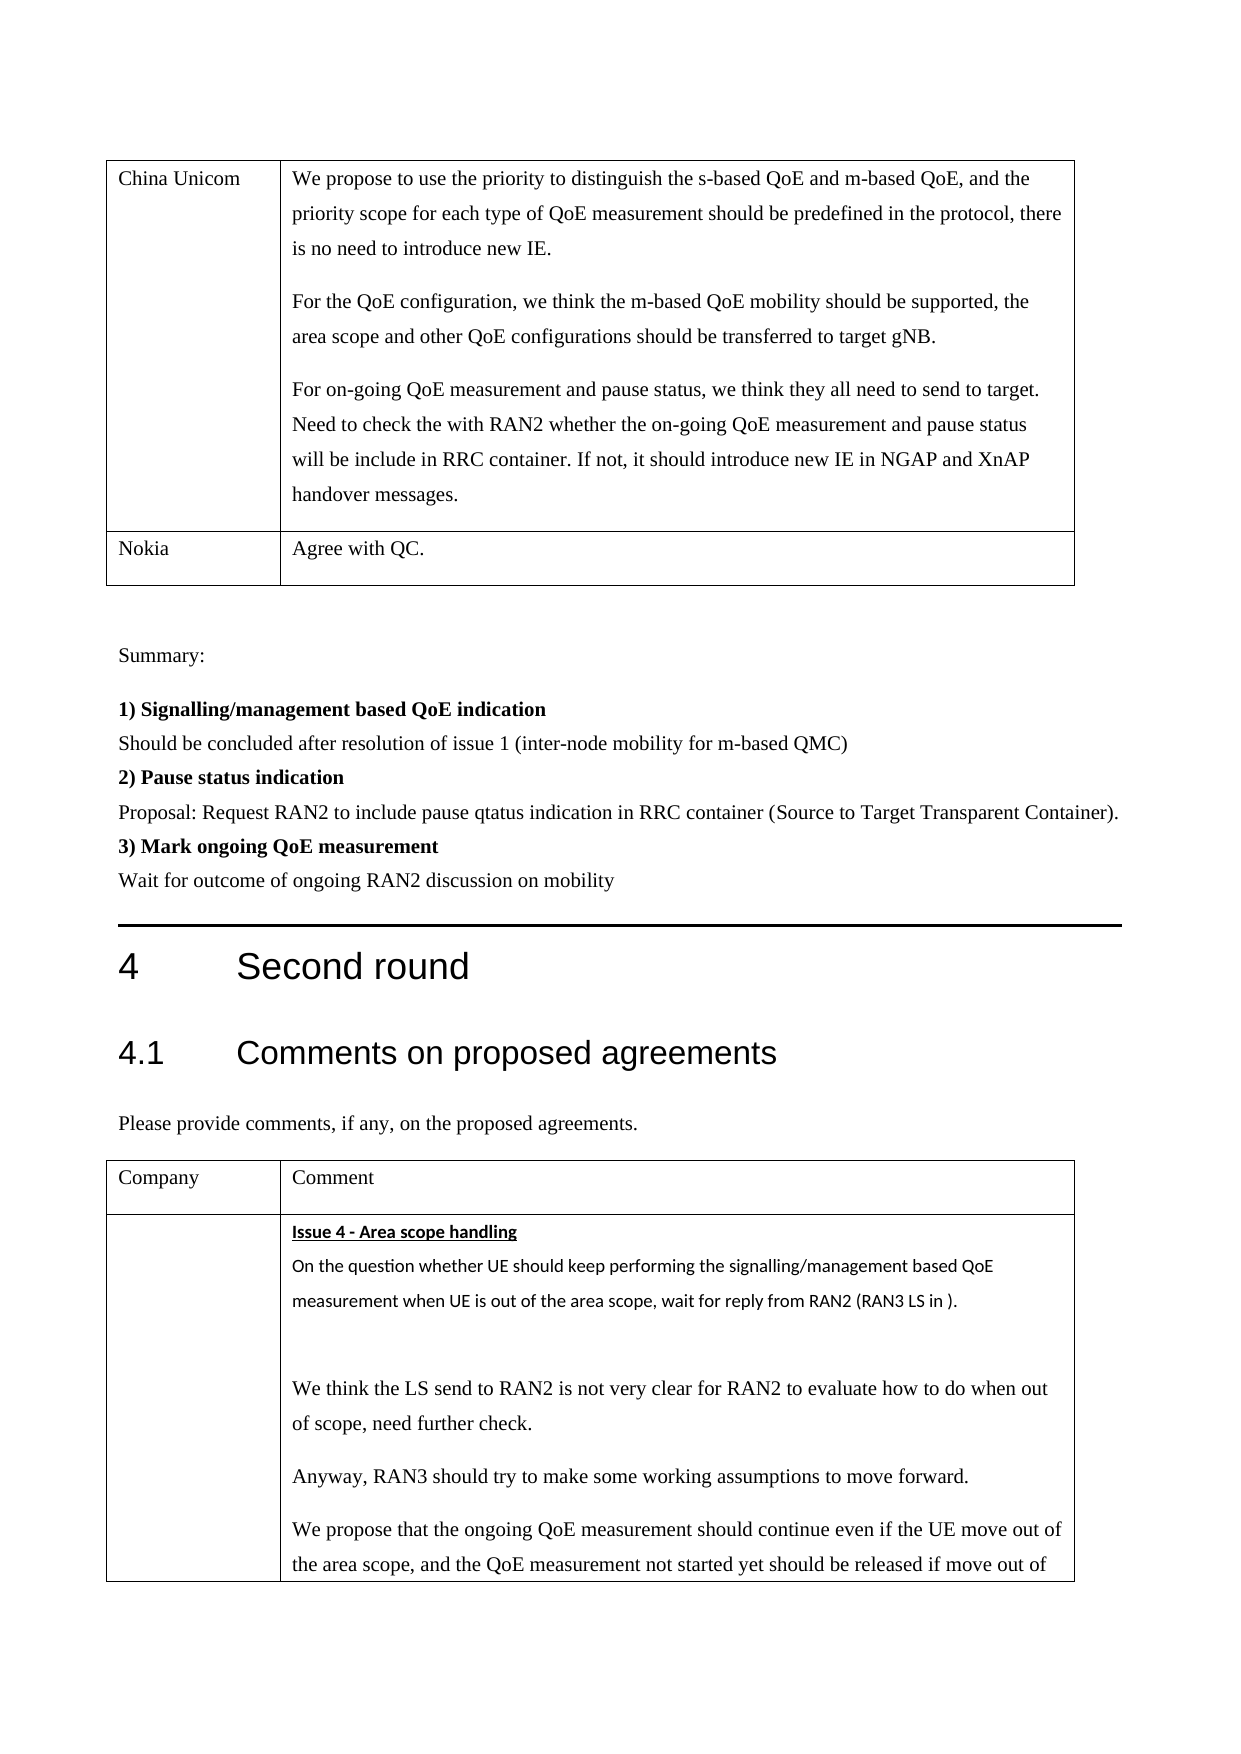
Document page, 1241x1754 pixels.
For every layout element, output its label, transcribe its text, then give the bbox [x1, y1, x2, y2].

text Please provide comments, if any, on the proposed agreements. [118, 1107, 1122, 1139]
table_header Company [107, 1161, 280, 1214]
table_cell Agree with QC. [281, 532, 1074, 585]
table_cell China Unicom [107, 161, 280, 531]
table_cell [281, 1215, 1074, 1581]
text 3) Mark ongoing QoE measurement [118, 830, 1122, 862]
text Wait for outcome of ongoing RAN2 discussion on mobility [118, 864, 1122, 897]
text Proposal: Request RAN2 to include pause qtatus indication in RRC container (Source to Target Transparent Container). [118, 795, 1122, 828]
text 2) Pause status indication [118, 761, 1122, 793]
table_header Comment [281, 1161, 1074, 1214]
table_cell Nokia [107, 532, 280, 585]
table_cell [107, 1215, 280, 1581]
subtitle 4.1 Comments on proposed agreements [118, 1020, 1122, 1085]
table_cell We propose to use the priority to distinguish the s-based QoE and m-based QoE, and the priority scope for each type of QoE measurement should be predefined in the protocol, there is no need to introduce new IE. For the QoE configuration, we think the m-based QoE mobility should be supported, the area scope and other QoE configurations should be transferred to target gNB. For on-going QoE measurement and pause status, we think they all need to send to target. Need to check the with RAN2 whether the on-going QoE measurement and pause status will be include in RRC container. If not, it should introduce new IE in NGAP and XnAP handover messages. [281, 161, 1074, 531]
text Should be concluded after resolution of issue 1 (inter-node mobility for m-based QMC) [118, 727, 1122, 759]
subtitle 4 Second round [118, 927, 1122, 998]
text Summary: [118, 639, 1122, 672]
text 1) Signalling/management based QoE indication [118, 692, 1122, 725]
